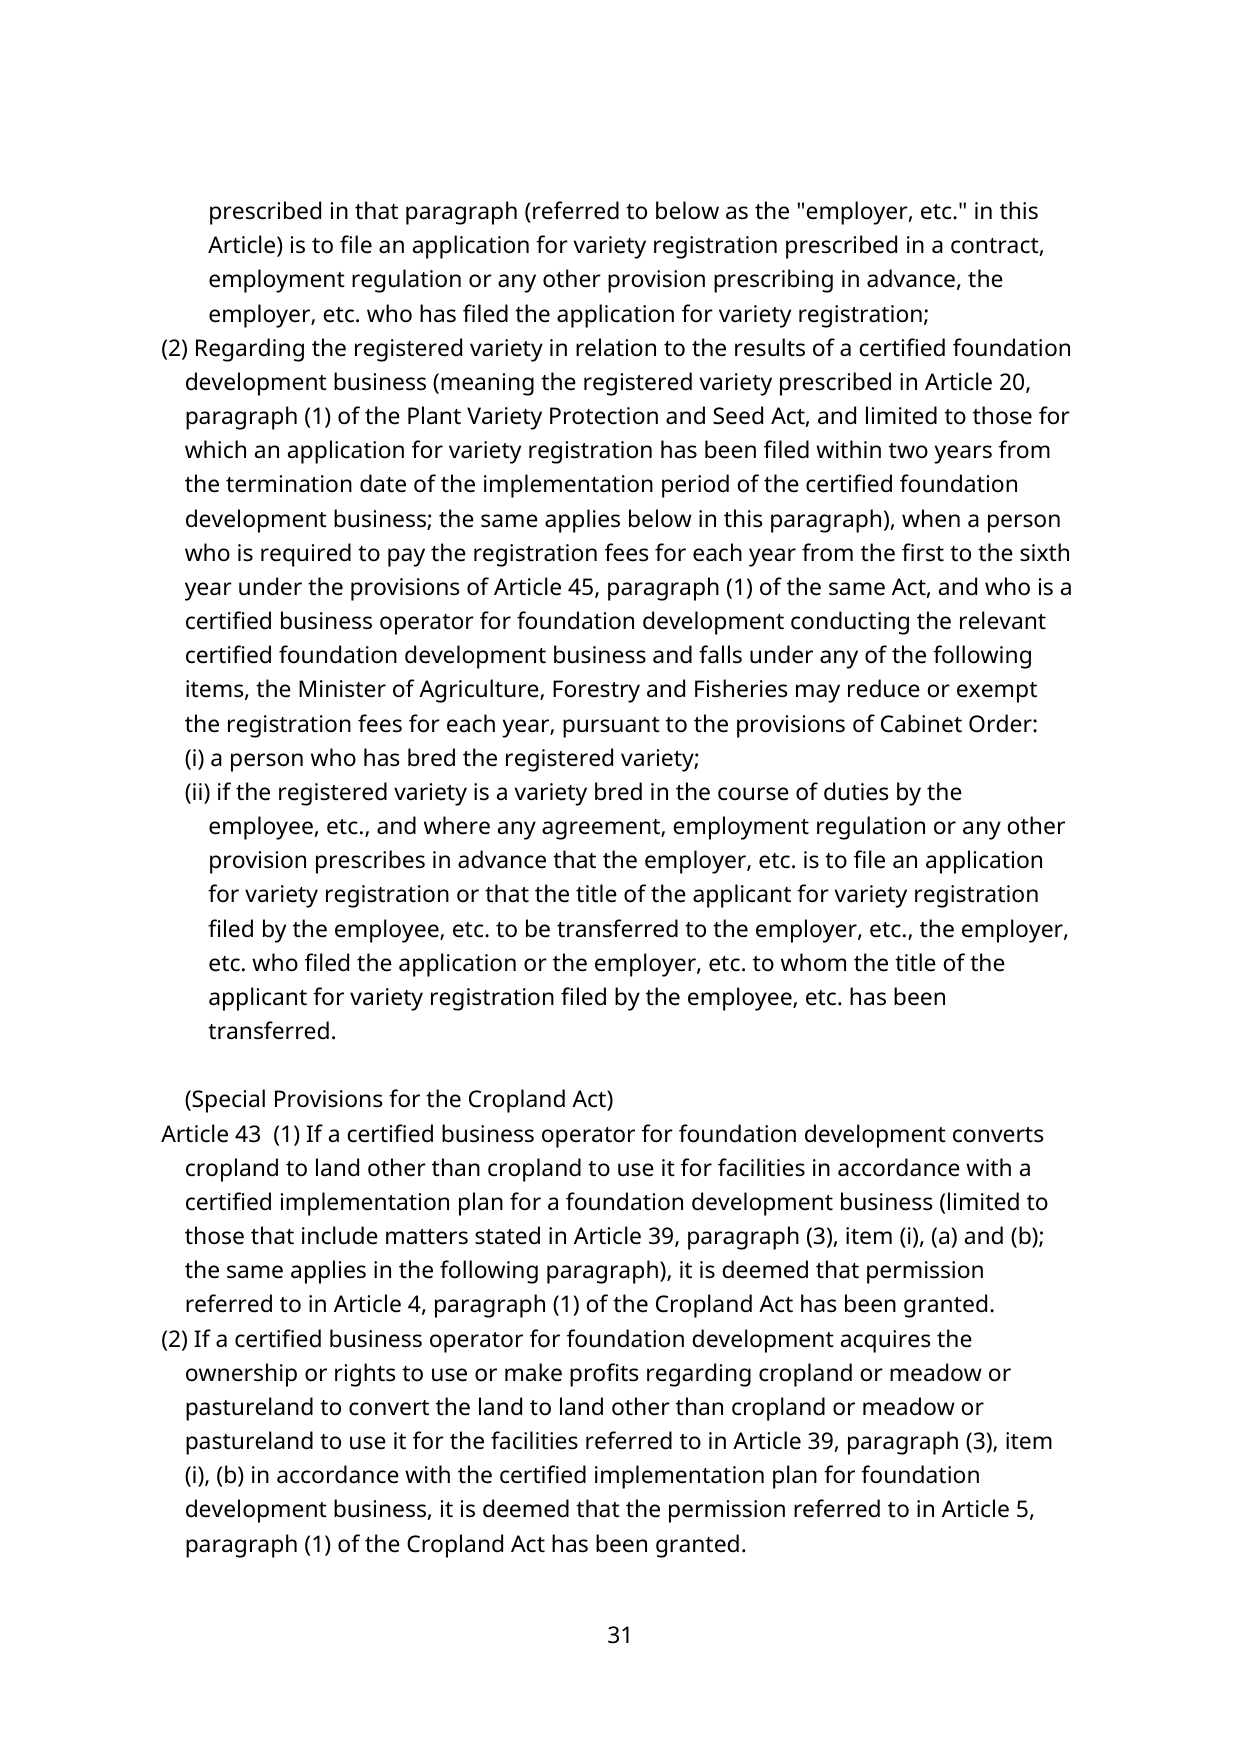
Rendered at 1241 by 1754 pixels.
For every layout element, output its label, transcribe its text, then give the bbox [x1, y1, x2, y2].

text (2) If a certified business operator for foundation development acquires the ownership or rights to use or make profits regarding cropland or meadow or pastureland to convert the land to land other than cropland or meadow or pastureland to use it for the facilities referred to in Article 39, paragraph (3), item (i), (b) in accordance with the certified implementation plan for foundation development business, it is deemed that the permission referred to in Article 5, paragraph (1) of the Cropland Act has been granted. [161, 1321, 1079, 1560]
text (ii) if the registered variety is a variety bred in the course of duties by the employee, etc., and where any agreement, employment regulation or any other provision prescribes in advance that the employer, etc. is to file an application for variety registration or that the title of the applicant for variety registration filed by the employee, etc. to be transferred to the employer, etc., the employer, etc. who filed the application or the employer, etc. to whom the title of the applicant for variety registration filed by the employee, etc. has been transferred. [184, 774, 1079, 1048]
text Article 43 (1) If a certified business operator for foundation development converts cropland to land other than cropland to use it for facilities in accordance with a certified implementation plan for a foundation development business (limited to those that include matters stated in Article 39, paragraph (3), item (i), (a) and (b); the same applies in the following paragraph), it is deemed that permission referred to in Article 4, paragraph (1) of the Cropland Act has been granted. [161, 1116, 1079, 1321]
text (Special Provisions for the Cropland Act) [184, 1082, 1079, 1116]
text (i) a person who has bred the registered variety; [184, 740, 1079, 774]
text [184, 194, 1079, 330]
text (2) Regarding the registered variety in relation to the results of a certified foundation development business (meaning the registered variety prescribed in Article 20, paragraph (1) of the Plant Variety Protection and Seed Act, and limited to those for which an application for variety registration has been filed within two years from the termination date of the implementation period of the certified foundation development business; the same applies below in this paragraph), when a person who is required to pay the registration fees for each year from the first to the sixth year under the provisions of Article 45, paragraph (1) of the same Act, and who is a certified business operator for foundation development conducting the relevant certified foundation development business and falls under any of the following items, the Minister of Agriculture, Forestry and Fisheries may reduce or exempt the registration fees for each year, pursuant to the provisions of Cabinet Order: [161, 330, 1079, 740]
